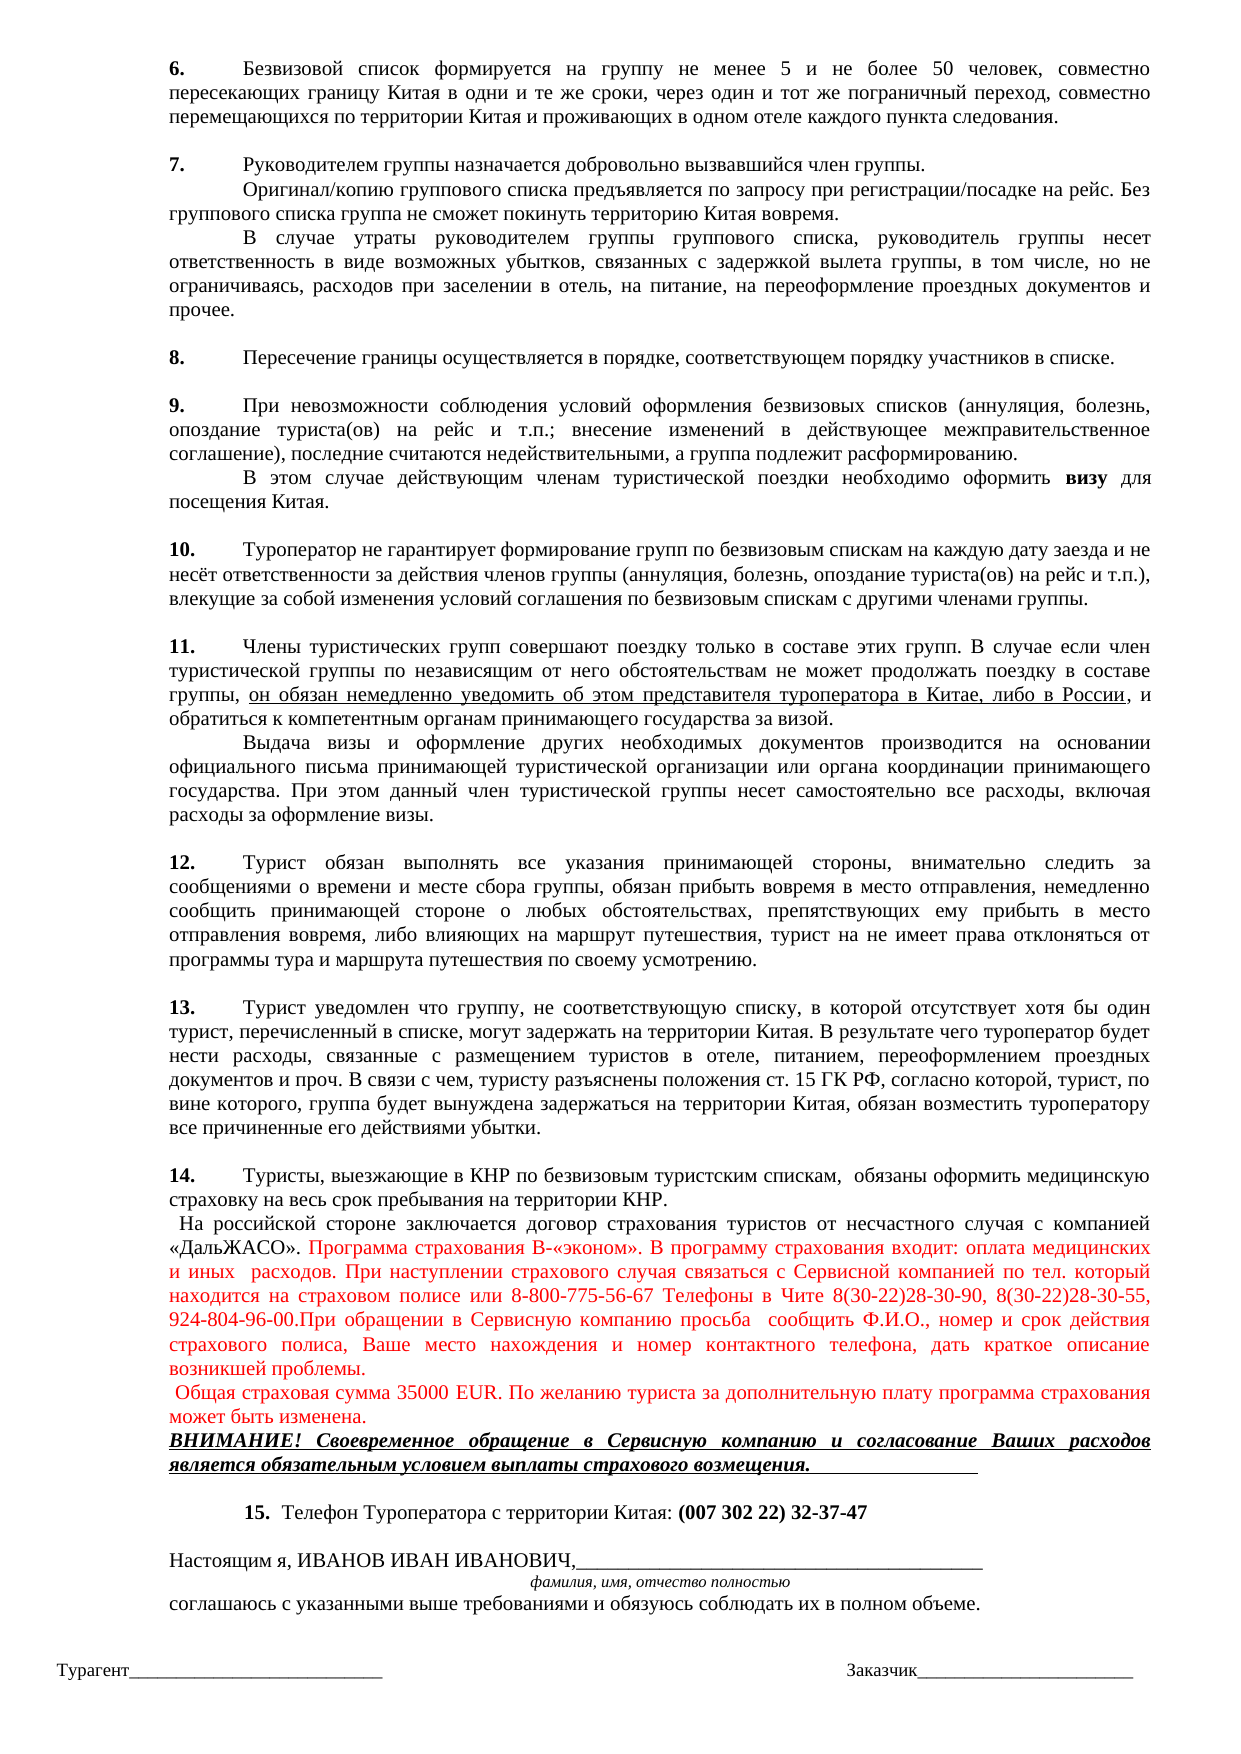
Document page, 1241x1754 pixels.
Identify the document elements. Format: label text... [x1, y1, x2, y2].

text ВНИМАНИЕ! Своевременное обращение в Сервисную компанию и согласование Ваших расходов является обязательным условием выплаты страхового возмещения. [169, 1428, 1152, 1476]
text На российской стороне заключается договор страхования туристов от несчастного случая с компанией «ДальЖАСО». Программа страхования В-«эконом». В программу страхования входит: оплата медицинских и иных расходов. При наступлении страхового случая связаться с Сервисной компанией по тел. который находится на страховом полисе или 8-800-775-56-67 Телефоны в Чите 8(30-22)28-30-90, 8(30-22)28-30-55, 924-804-96-00.При обращении в Сервисную компанию просьба сообщить Ф.И.О., номер и срок действия страхового полиса, Ваше место нахождения и номер контактного телефона, дать краткое описание возникшей проблемы. [169, 1211, 1152, 1379]
list Оригинал/копию группового списка предъявляется по запросу при регистрации/посадке на рейс. Без группового списка группа не сможет покинуть территорию Китая вовремя. [169, 176, 1152, 224]
list Пересечение границы осуществляется в порядке, соответствующем порядку участников в списке. [169, 345, 1152, 369]
list соглашаюсь с указанными выше требованиями и обязуюсь соблюдать их в полном объеме. [169, 1591, 1152, 1615]
list Настоящим я, ИВАНОВ ИВАН ИВАНОВИЧ,_______________________________________ [169, 1548, 1152, 1572]
list В случае утраты руководителем группы группового списка, руководитель группы несет ответственность в виде возможных убытков, связанных с задержкой вылета группы, в том числе, но не ограничиваясь, расходов при заселении в отель, на питание, на переоформление проездных документов и прочее. [169, 224, 1152, 321]
list Турист обязан выполнять все указания принимающей стороны, внимательно следить за сообщениями о времени и месте сбора группы, обязан прибыть вовремя в место отправления, немедленно сообщить принимающей стороне о любых обстоятельствах, препятствующих ему прибыть в место отправления вовремя, либо влияющих на маршрут путешествия, турист на не имеет права отклоняться от программы тура и маршрута путешествия по своему усмотрению. [169, 850, 1152, 971]
list Руководителем группы назначается добровольно вызвавшийся член группы. [169, 152, 1152, 176]
list фамилия, имя, отчество полностью [169, 1572, 1152, 1591]
list Турист уведомлен что группу, не соответствующую списку, в которой отсутствует хотя бы один турист, перечисленный в списке, могут задержать на территории Китая. В результате чего туроператор будет нести расходы, связанные с размещением туристов в отеле, питанием, переоформлением проездных документов и проч. В связи с чем, туристу разъяснены положения ст. 15 ГК РФ, согласно которой, турист, по вине которого, группа будет вынуждена задержаться на территории Китая, обязан возместить туроператору все причиненные его действиями убытки. [169, 994, 1152, 1139]
list При невозможности соблюдения условий оформления безвизовых списков (аннуляция, болезнь, опоздание туриста(ов) на рейс и т.п.; внесение изменений в действующее межправительственное соглашение), последние считаются недействительными, а группа подлежит расформированию. [169, 393, 1152, 465]
list Безвизовой список формируется на группу не менее 5 и не более 50 человек, совместно пересекающих границу Китая в одни и те же сроки, через один и тот же пограничный переход, совместно перемещающихся по территории Китая и проживающих в одном отеле каждого пункта следования. [169, 56, 1152, 128]
list Туристы, выезжающие в КНР по безвизовым туристским спискам, обязаны оформить медицинскую страховку на весь срок пребывания на территории КНР. [169, 1163, 1152, 1211]
list Туроператор не гарантирует формирование групп по безвизовым спискам на каждую дату заезда и не несёт ответственности за действия членов группы (аннуляция, болезнь, опоздание туриста(ов) на рейс и т.п.), влекущие за собой изменения условий соглашения по безвизовым спискам с другими членами группы. [169, 537, 1152, 609]
text Общая страховая сумма 35000 EUR. По желанию туриста за дополнительную плату программа страхования может быть изменена. [169, 1379, 1152, 1428]
list Телефон Туроператора с территории Китая: (007 302 22) 32-37-47 [244, 1500, 1152, 1524]
list Члены туристических групп совершают поездку только в составе этих групп. В случае если член туристической группы по независящим от него обстоятельствам не может продолжать поездку в составе группы, он обязан немедленно уведомить об этом представителя туроператора в Китае, либо в России, и обратиться к компетентным органам принимающего государства за визой. [169, 634, 1152, 730]
list Выдача визы и оформление других необходимых документов производится на основании официального письма принимающей туристической организации или органа координации принимающего государства. При этом данный член туристической группы несет самостоятельно все расходы, включая расходы за оформление визы. [169, 730, 1152, 826]
list В этом случае действующим членам туристической поездки необходимо оформить визу для посещения Китая. [169, 465, 1152, 513]
